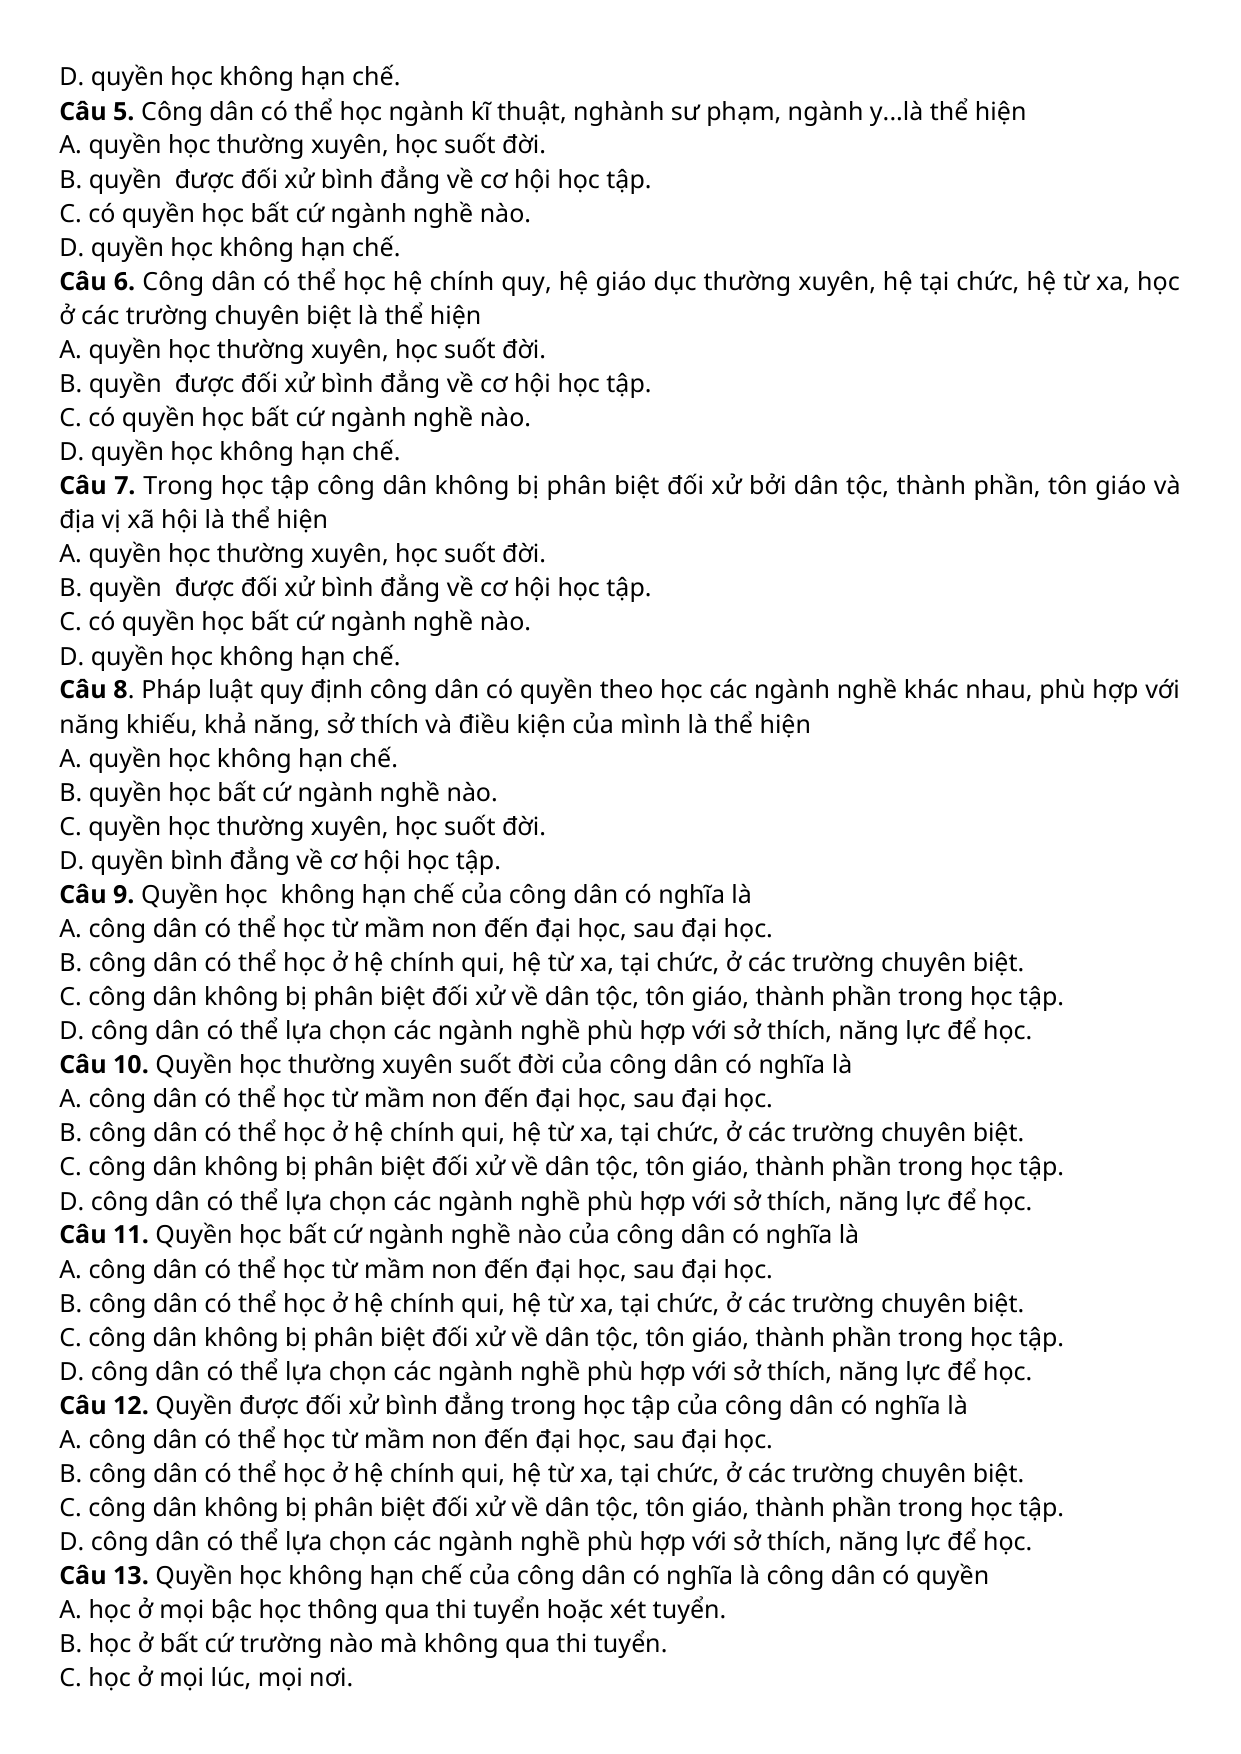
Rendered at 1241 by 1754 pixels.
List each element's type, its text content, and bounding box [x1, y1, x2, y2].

text Câu 8. Pháp luật quy định công dân có quyền theo học các ngành nghề khác nhau, phù hợp với năng khiếu, khả năng, sở thích và điều kiện của mình là thể hiện [59, 672, 1181, 740]
text C. công dân không bị phân biệt đối xử về dân tộc, tôn giáo, thành phần trong học tập. [59, 979, 1181, 1013]
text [59, 161, 1181, 195]
text B. công dân có thể học ở hệ chính qui, hệ từ xa, tại chức, ở các trường chuyên biệt. [59, 1456, 1181, 1490]
text C. có quyền học bất cứ ngành nghề nào. [59, 195, 1181, 229]
text Câu 5. Công dân có thể học ngành kĩ thuật, nghành sư phạm, ngành y...là thể hiện [59, 93, 1181, 127]
text C. có quyền học bất cứ ngành nghề nào. [59, 604, 1181, 638]
text B. quyền được đối xử bình đẳng về cơ hội học tập. [59, 366, 1181, 400]
text D. quyền bình đẳng về cơ hội học tập. [59, 842, 1181, 877]
text B. công dân có thể học ở hệ chính qui, hệ từ xa, tại chức, ở các trường chuyên biệt. [59, 945, 1181, 979]
text Câu 11. Quyền học bất cứ ngành nghề nào của công dân có nghĩa là [59, 1217, 1181, 1251]
text C. công dân không bị phân biệt đối xử về dân tộc, tôn giáo, thành phần trong học tập. [59, 1319, 1181, 1353]
text B. công dân có thể học ở hệ chính qui, hệ từ xa, tại chức, ở các trường chuyên biệt. [59, 1285, 1181, 1319]
text B. học ở bất cứ trường nào mà không qua thi tuyển. [59, 1626, 1181, 1660]
text D. công dân có thể lựa chọn các ngành nghề phù hợp với sở thích, năng lực để học. [59, 1524, 1181, 1558]
text D. quyền học không hạn chế. [59, 59, 1181, 93]
text A. quyền học không hạn chế. [59, 740, 1181, 774]
text A. công dân có thể học từ mầm non đến đại học, sau đại học. [59, 1422, 1181, 1456]
text D. quyền học không hạn chế. [59, 434, 1181, 468]
text C. công dân không bị phân biệt đối xử về dân tộc, tôn giáo, thành phần trong học tập. [59, 1149, 1181, 1183]
text C. có quyền học bất cứ ngành nghề nào. [59, 400, 1181, 434]
text B. quyền được đối xử bình đẳng về cơ hội học tập. [59, 570, 1181, 604]
text C. công dân không bị phân biệt đối xử về dân tộc, tôn giáo, thành phần trong học tập. [59, 1490, 1181, 1524]
text Câu 6. Công dân có thể học hệ chính quy, hệ giáo dục thường xuyên, hệ tại chức, hệ từ xa, học ở các trường chuyên biệt là thể hiện [59, 263, 1181, 332]
text C. học ở mọi lúc, mọi nơi. [59, 1660, 1181, 1694]
text Câu 10. Quyền học thường xuyên suốt đời của công dân có nghĩa là [59, 1047, 1181, 1081]
text Câu 12. Quyền được đối xử bình đẳng trong học tập của công dân có nghĩa là [59, 1387, 1181, 1422]
text C. quyền học thường xuyên, học suốt đời. [59, 808, 1181, 842]
text Câu 13. Quyền học không hạn chế của công dân có nghĩa là công dân có quyền [59, 1558, 1181, 1592]
text A. công dân có thể học từ mầm non đến đại học, sau đại học. [59, 1081, 1181, 1115]
text A. quyền học thường xuyên, học suốt đời. [59, 536, 1181, 570]
text D. quyền học không hạn chế. [59, 229, 1181, 263]
text D. công dân có thể lựa chọn các ngành nghề phù hợp với sở thích, năng lực để học. [59, 1013, 1181, 1047]
text A. công dân có thể học từ mầm non đến đại học, sau đại học. [59, 911, 1181, 945]
text D. quyền học không hạn chế. [59, 638, 1181, 672]
text B. công dân có thể học ở hệ chính qui, hệ từ xa, tại chức, ở các trường chuyên biệt. [59, 1115, 1181, 1149]
text D. công dân có thể lựa chọn các ngành nghề phù hợp với sở thích, năng lực để học. [59, 1183, 1181, 1217]
text B. quyền học bất cứ ngành nghề nào. [59, 774, 1181, 808]
text A. quyền học thường xuyên, học suốt đời. [59, 332, 1181, 366]
text Câu 7. Trong học tập công dân không bị phân biệt đối xử bởi dân tộc, thành phần, tôn giáo và địa vị xã hội là thể hiện [59, 468, 1181, 536]
text Câu 9. Quyền học không hạn chế của công dân có nghĩa là [59, 877, 1181, 911]
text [59, 127, 1181, 161]
text A. công dân có thể học từ mầm non đến đại học, sau đại học. [59, 1251, 1181, 1285]
text A. học ở mọi bậc học thông qua thi tuyển hoặc xét tuyển. [59, 1592, 1181, 1626]
text D. công dân có thể lựa chọn các ngành nghề phù hợp với sở thích, năng lực để học. [59, 1353, 1181, 1387]
